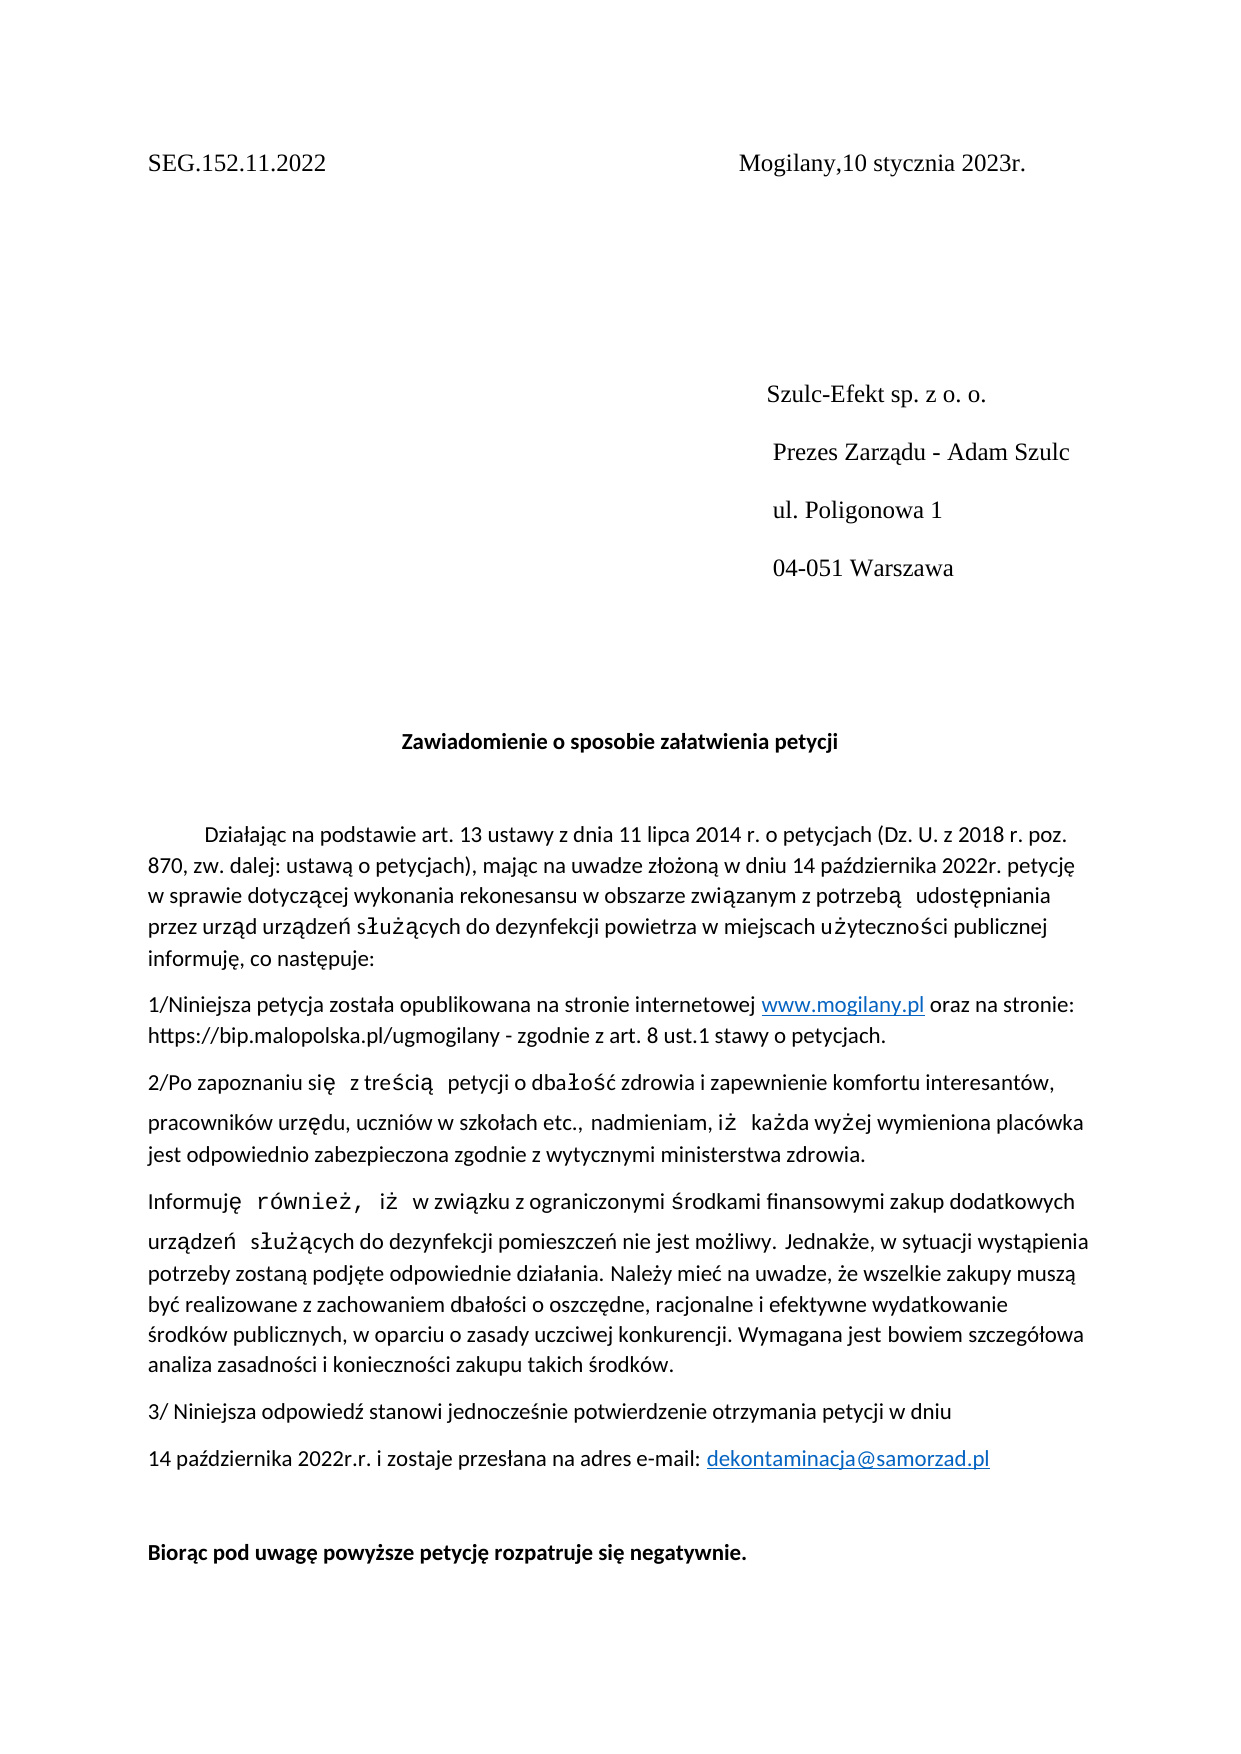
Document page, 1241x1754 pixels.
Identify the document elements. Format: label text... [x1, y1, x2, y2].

text Biorąc pod uwagę powyższe petycję rozpatruje się negatywnie. [148, 1538, 1093, 1566]
text 1/Niniejsza petycja została opublikowana na stronie internetowej www.mogilany.pl oraz na stronie: https://bip.malopolska.pl/ugmogilany - zgodnie z art. 8 ust.1 stawy o petycjach. [148, 991, 1093, 1049]
text 2/Po zapoznaniu się z treścią petycji o dbałość zdrowia i zapewnienie komfortu interesantów, pracowników urzędu, uczniów w szkołach etc., nadmieniam, iż każda wyżej wymieniona placówka jest odpowiednio zabezpieczona zgodnie z wytycznymi ministerstwa zdrowia. [148, 1068, 1093, 1168]
text SEG.152.11.2022 Mogilany,10 stycznia 2023r. [148, 148, 1093, 176]
text 14 października 2022r.r. i zostaje przesłana na adres e-mail: dekontaminacja@samorzad.pl [148, 1444, 1093, 1472]
text Działając na podstawie art. 13 ustawy z dnia 11 lipca 2014 r. o petycjach (Dz. U. z 2018 r. poz. 870, zw. dalej: ustawą o petycjach), mając na uwadze złożoną w dniu 14 października 2022r. petycję w sprawie dotyczącej wykonania rekonesansu w obszarze związanym z potrzebą udostępniania przez urząd urządzeń służących do dezynfekcji powietrza w miejscach użyteczności publicznej informuję, co następuje: [148, 821, 1093, 972]
text Prezes Zarządu - Adam Szulc [148, 437, 1093, 466]
text 3/ Niniejsza odpowiedź stanowi jednocześnie potwierdzenie otrzymania petycji w dniu [148, 1397, 1093, 1425]
text ul. Poligonowa 1 [148, 495, 1093, 524]
text Informuję również, iż w związku z ograniczonymi środkami finansowymi zakup dodatkowych urządzeń służących do dezynfekcji pomieszczeń nie jest możliwy. Jednakże, w sytuacji wystąpienia potrzeby zostaną podjęte odpowiednie działania. Należy mieć na uwadze, że wszelkie zakupy muszą być realizowane z zachowaniem dbałości o oszczędne, racjonalne i efektywne wydatkowanie środków publicznych, w oparciu o zasady uczciwej konkurencji. Wymagana jest bowiem szczegółowa analiza zasadności i konieczności zakupu takich środków. [148, 1187, 1093, 1378]
text Szulc-Efekt sp. z o. o. [148, 379, 1093, 408]
text 04-051 Warszawa [148, 553, 1093, 582]
text Zawiadomienie o sposobie załatwienia petycji [148, 727, 1093, 755]
